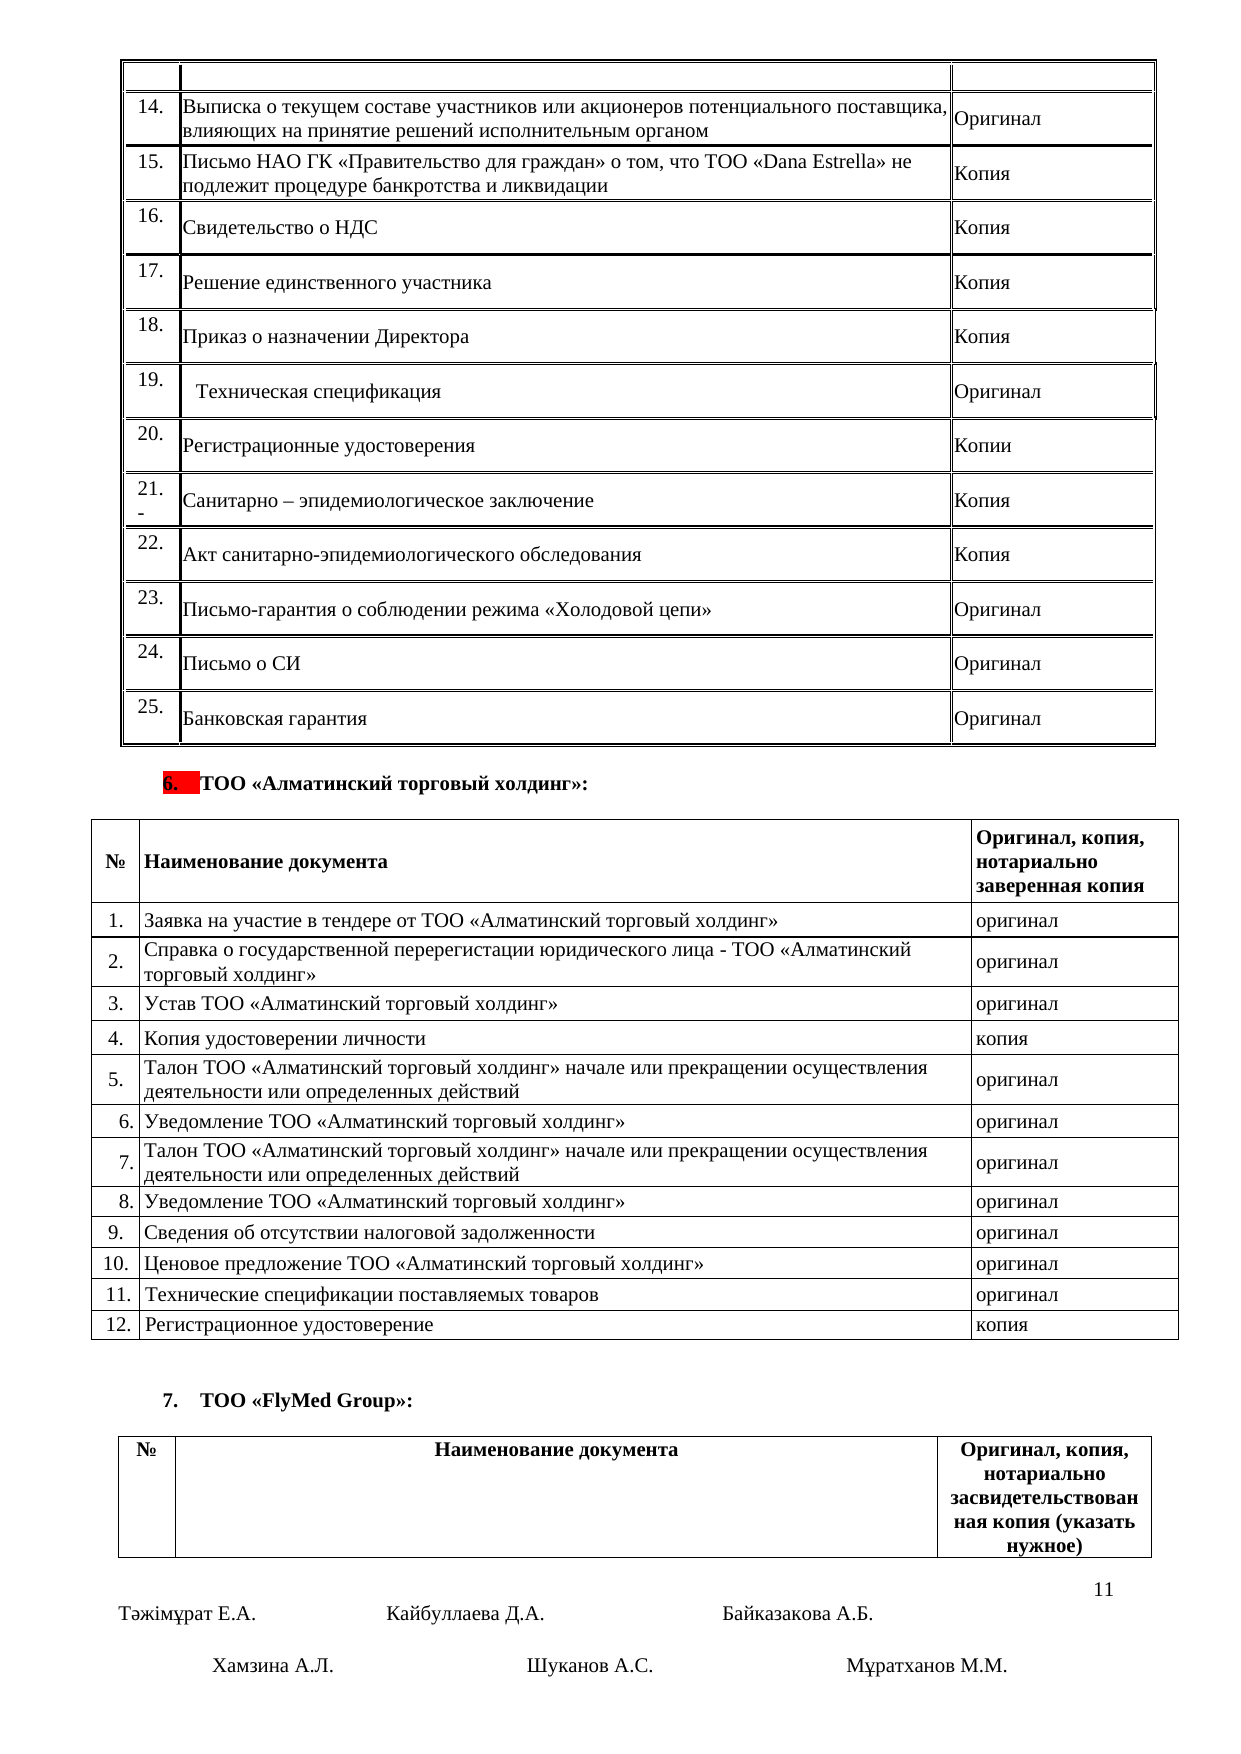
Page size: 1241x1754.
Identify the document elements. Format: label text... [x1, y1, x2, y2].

table_cell Техническая спецификация [182, 365, 950, 416]
table_cell [124, 634, 179, 689]
table_cell Копии [953, 416, 1155, 471]
table_cell Уведомление ТОО «Алматинский торговый холдинг» [140, 1187, 971, 1216]
table_cell Оригинал [952, 580, 1155, 634]
table_cell оригинал [972, 1187, 1178, 1216]
table_header Наименование документа [176, 1437, 937, 1557]
table_cell 9. [92, 1217, 139, 1247]
table_cell 11. [92, 1279, 139, 1309]
table_cell Технические спецификации поставляемых товаров [140, 1279, 971, 1309]
table_cell Сведения об отсутствии налоговой задолженности [140, 1217, 971, 1247]
table_cell Регистрационные удостоверения [182, 420, 950, 471]
table_cell оригинал [972, 1248, 1178, 1278]
table_cell [124, 61, 180, 89]
table_cell Талон ТОО «Алматинский торговый холдинг» начале или прекращении осуществления деятельности или определенных действий [140, 1055, 971, 1103]
table_cell Копия [953, 199, 1154, 253]
list ТОО «Алматинский торговый холдинг»: [200, 771, 1152, 794]
table_cell Письмо НАО ГК «Правительство для граждан» о том, что ТОО «Dana Estrella» не подлежит процедуре банкротства и ликвидации [182, 147, 950, 198]
table_cell Регистрационное удостоверение [140, 1311, 971, 1338]
table_cell Уведомление ТОО «Алматинский торговый холдинг» [140, 1105, 971, 1137]
table_cell Устав ТОО «Алматинский торговый холдинг» [140, 987, 971, 1020]
table_cell 8. [92, 1187, 139, 1216]
table_cell оригинал [972, 903, 1178, 936]
table_cell оригинал [972, 1138, 1178, 1186]
table_cell [122, 580, 180, 634]
table_cell - [122, 471, 180, 525]
table_cell Приказ о назначении Директора [182, 311, 950, 362]
table_cell Ценовое предложение ТОО «Алматинский торговый холдинг» [140, 1248, 971, 1278]
table_cell 4. [92, 1021, 139, 1054]
table_cell Решение единственного участника [182, 256, 950, 307]
table_header № [119, 1437, 175, 1557]
table_cell копия [972, 1021, 1178, 1054]
table_header № [92, 820, 139, 902]
table_cell оригинал [972, 938, 1178, 986]
table_cell Выписка о текущем составе участников или акционеров потенциального поставщика, влияющих на принятие решений исполнительным органом [182, 93, 950, 144]
table_cell 5. [92, 1055, 139, 1103]
table_cell 7. [92, 1138, 139, 1186]
list ТОО «FlyMed Group»: [162, 1388, 1152, 1412]
table_cell Справка о государственной перерегистации юридического лица - ТОО «Алматинский торговый холдинг» [140, 938, 971, 986]
table_header Наименование документа [140, 820, 971, 902]
table_cell Копия [953, 525, 1155, 580]
table_cell [124, 308, 179, 362]
table_cell Заявка на участие в тендере от ТОО «Алматинский торговый холдинг» [140, 903, 971, 936]
table_cell [124, 90, 179, 144]
table_header Оригинал, копия, нотариально засвидетельствованная копия (указать нужное) [938, 1437, 1151, 1557]
table_cell 10. [92, 1248, 139, 1278]
table_cell Копия удостоверении личности [140, 1021, 971, 1054]
table_cell 12. [92, 1311, 139, 1338]
table_cell Акт санитарно-эпидемиологического обследования [182, 529, 950, 580]
table_cell [122, 689, 180, 743]
table_cell Санитарно – эпидемиологическое заключение [182, 474, 950, 525]
table_cell 2. [92, 938, 139, 986]
table_cell Копия [953, 253, 1155, 307]
table_cell Копия [953, 144, 1154, 198]
table_cell оригинал [972, 1217, 1178, 1247]
table_cell Копия [953, 308, 1155, 362]
table_cell Копия [952, 63, 1154, 89]
table_cell [124, 525, 179, 580]
table_cell 6. [92, 1105, 139, 1137]
table_cell [124, 144, 179, 198]
table_cell Талон ТОО «Алматинский торговый холдинг» начале или прекращении осуществления деятельности или определенных действий [140, 1138, 971, 1186]
table_cell Письмо о СИ [182, 638, 950, 689]
table_cell [124, 416, 179, 471]
table_cell Оригинал [952, 362, 1155, 416]
table_cell [122, 253, 179, 307]
table_cell Банковская гарантия [180, 692, 952, 743]
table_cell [180, 63, 952, 89]
table_cell Свидетельство о НДС [182, 202, 950, 253]
table_cell [122, 362, 180, 416]
table_cell оригинал [972, 1105, 1178, 1137]
table_cell Оригинал [952, 689, 1155, 743]
table_cell Оригинал [953, 634, 1155, 689]
table_cell 3. [92, 987, 139, 1020]
table_header Оригинал, копия, нотариально заверенная копия [972, 820, 1178, 902]
table_cell оригинал [972, 1279, 1178, 1309]
table_cell копия [972, 1311, 1178, 1338]
table_cell оригинал [972, 987, 1178, 1020]
table_cell Оригинал [953, 90, 1154, 144]
table_cell 1. [92, 903, 139, 936]
table_cell [124, 199, 179, 253]
table_cell Письмо-гарантия о соблюдении режима «Холодовой цепи» [182, 583, 950, 634]
table_cell оригинал [972, 1055, 1178, 1103]
table_cell Копия [952, 471, 1155, 525]
